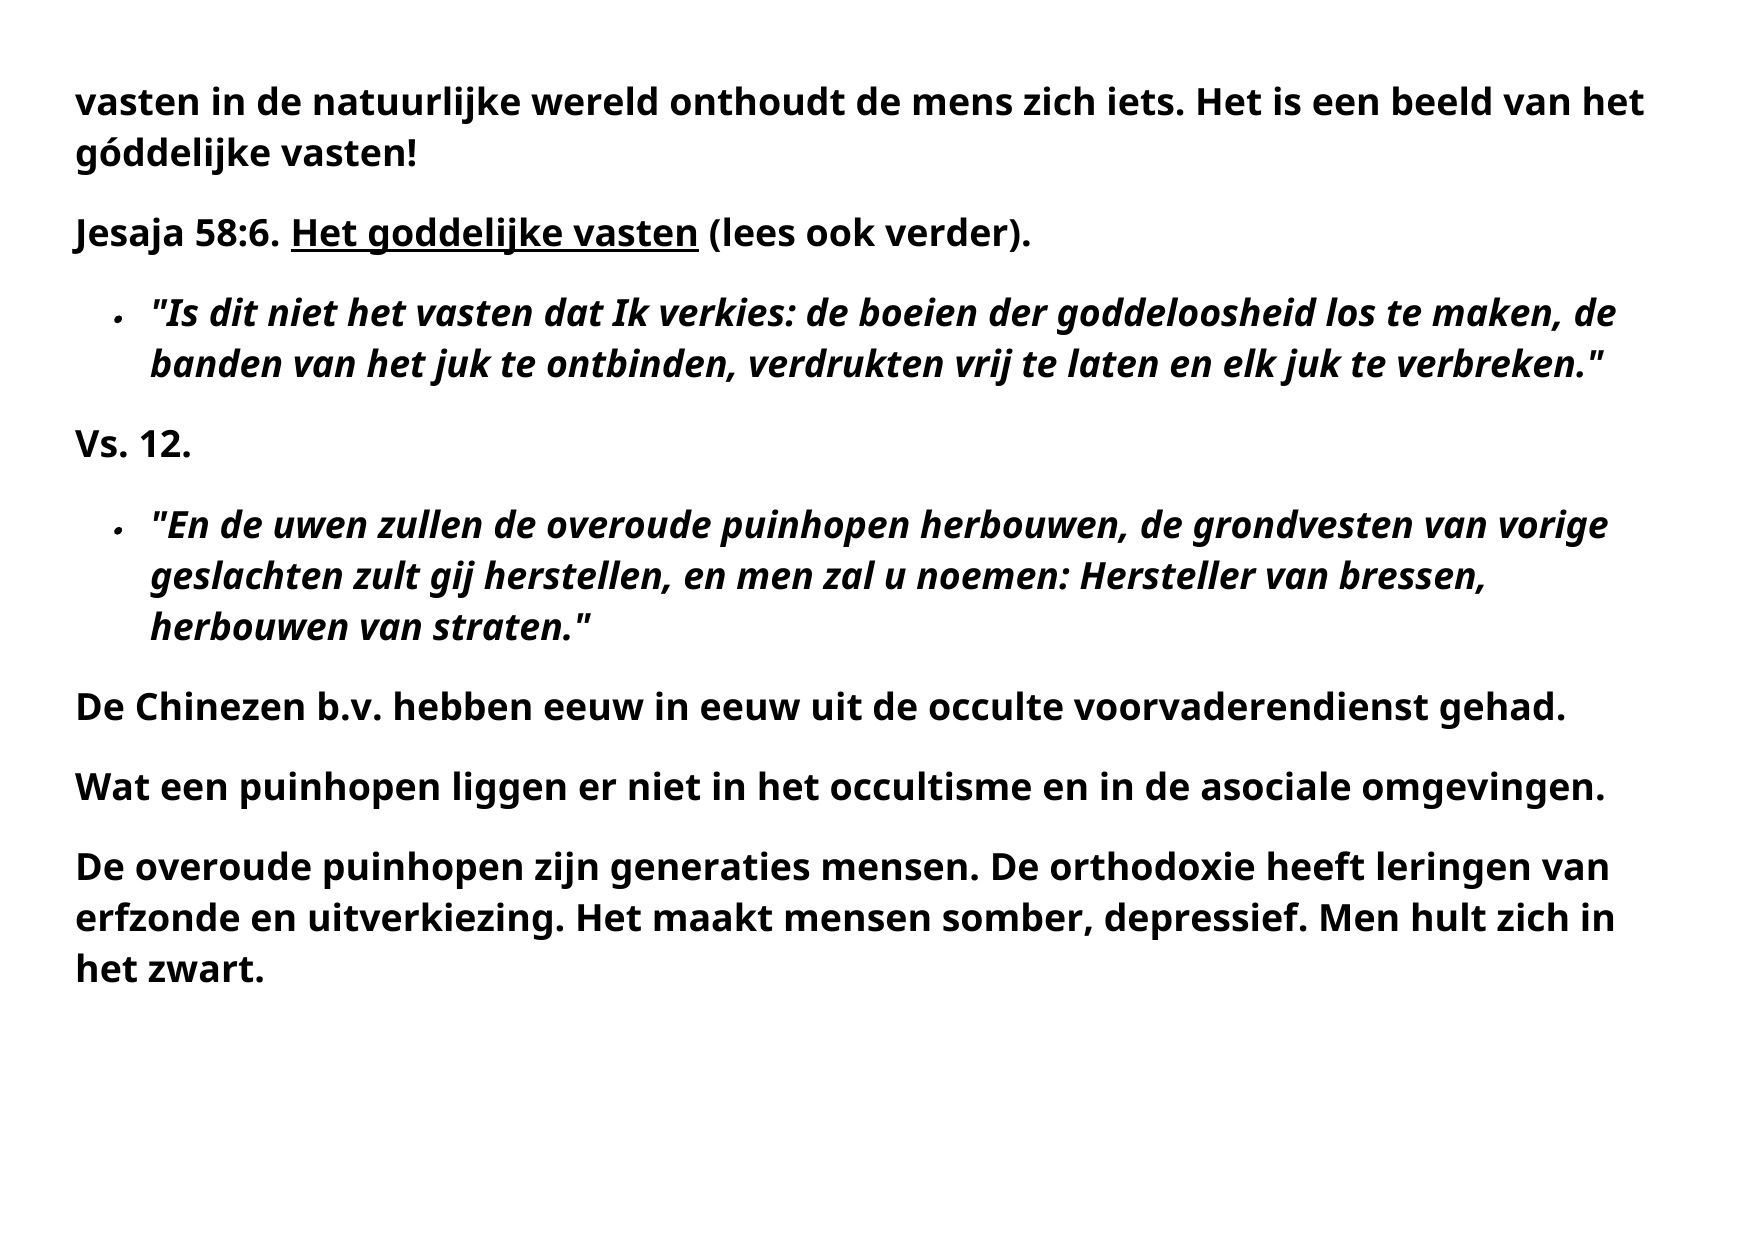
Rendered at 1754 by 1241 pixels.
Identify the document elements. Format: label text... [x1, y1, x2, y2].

text De Chinezen b.v. hebben eeuw in eeuw uit de occulte voorvaderendienst gehad. [75, 680, 1679, 731]
text Vs. 12. [75, 418, 1679, 469]
text De overoude puinhopen zijn generaties mensen. De orthodoxie heeft leringen van erfzonde en uitverkiezing. Het maakt mensen somber, depressief. Men hult zich in het zwart. [75, 841, 1679, 994]
list "Is dit niet het vasten dat Ik verkies: de boeien der goddeloosheid los te maken, de banden van het juk te ontbinden, verdrukten vrij te laten en elk juk te verbreken." [112, 286, 1679, 388]
text Wat een puinhopen liggen er niet in het occultisme en in de asociale omgevingen. [75, 760, 1679, 811]
list "En de uwen zullen de overoude puinhopen herbouwen, de grondvesten van vorige geslachten zult gij herstellen, en men zal u noemen: Hersteller van bressen, herbouwen van straten." [112, 498, 1679, 651]
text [75, 75, 1679, 177]
text Jesaja 58:6. Het goddelijke vasten (lees ook verder). [75, 206, 1679, 257]
